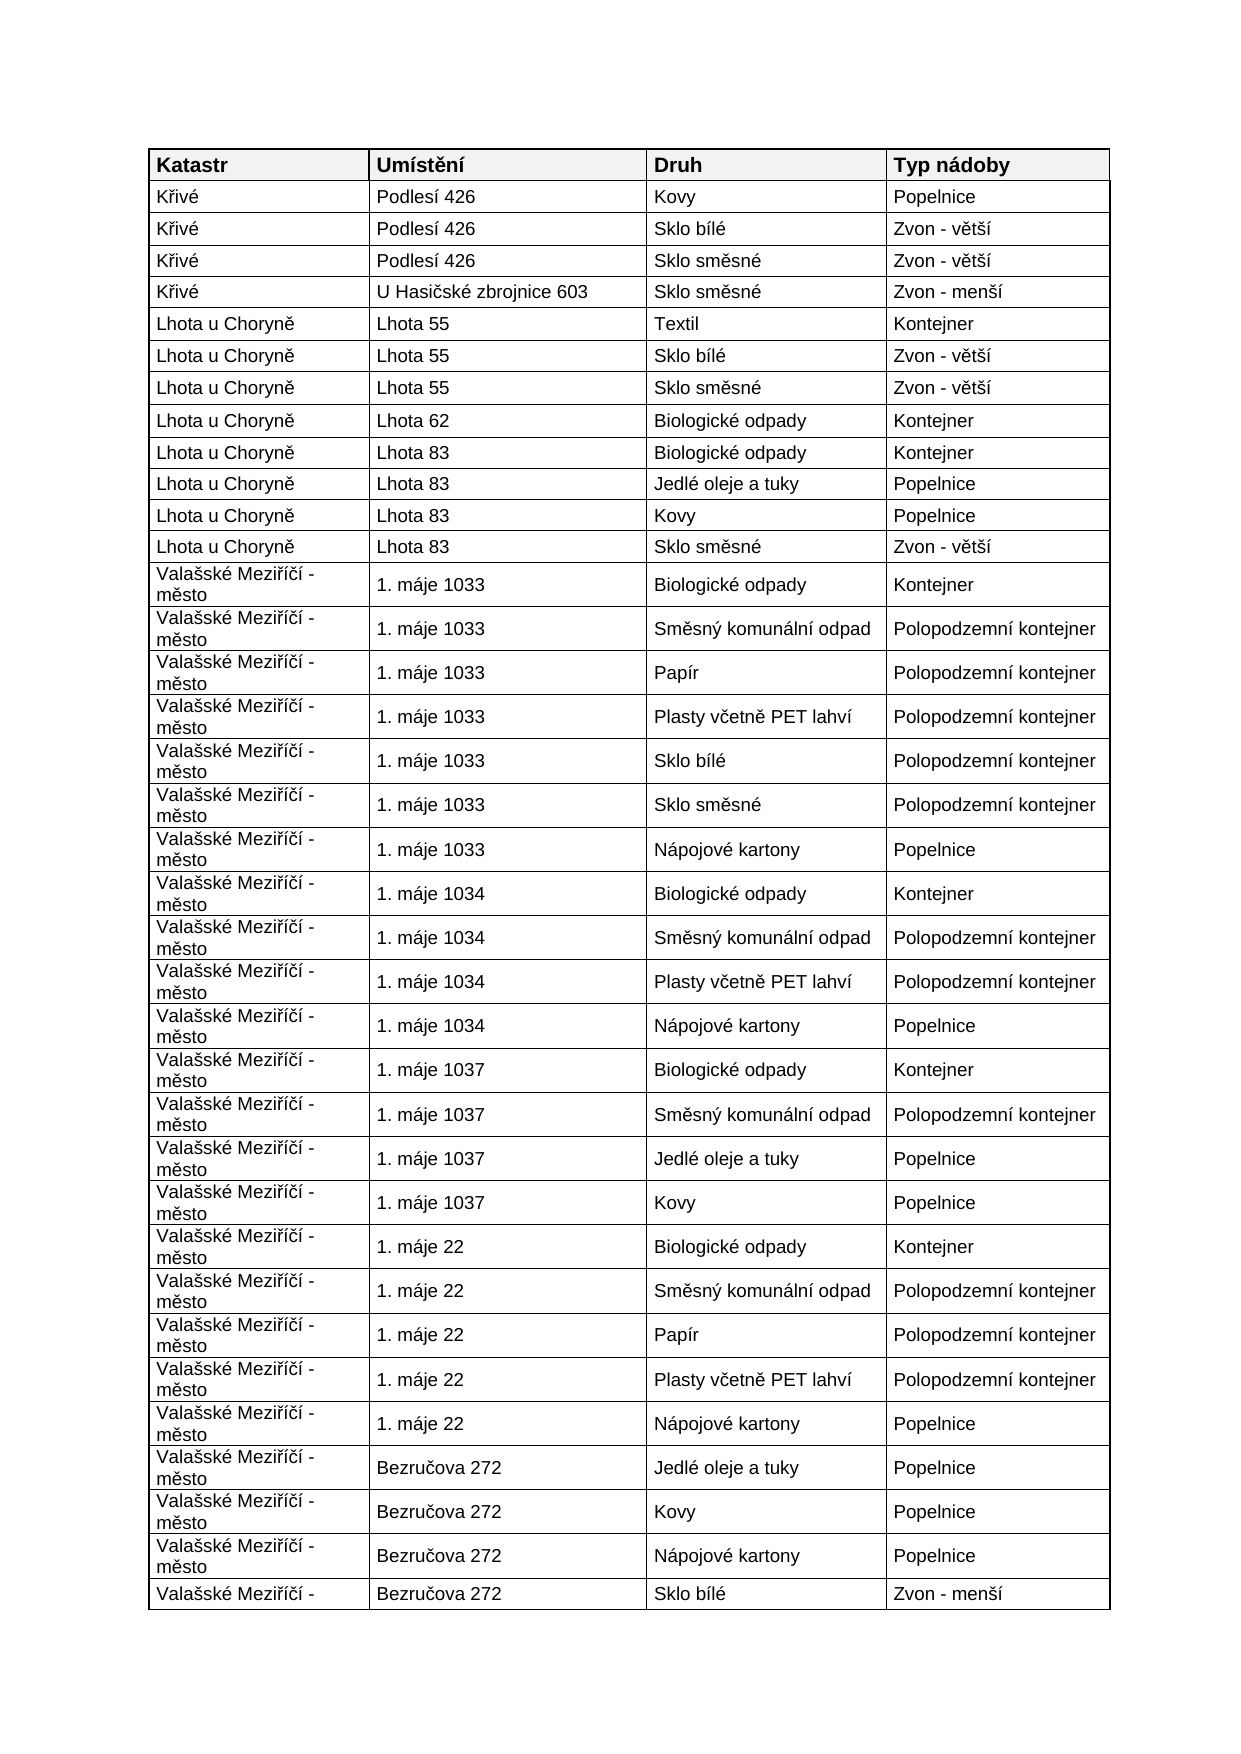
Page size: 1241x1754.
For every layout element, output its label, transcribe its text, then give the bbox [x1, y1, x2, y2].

table_cell Valašské Meziříčí - město [150, 1225, 369, 1268]
table_cell Kontejner [887, 563, 1109, 606]
table_cell Bezručova 272 [370, 1490, 646, 1533]
table_cell Lhota u Choryně [150, 308, 369, 340]
table_cell Zvon - menší [887, 277, 1109, 307]
table_cell Popelnice [887, 181, 1109, 212]
table_cell 1. máje 1033 [370, 651, 646, 694]
table_cell Biologické odpady [647, 438, 886, 468]
table_cell Křivé [150, 246, 369, 276]
table_header Katastr [150, 150, 368, 180]
table_cell Papír [647, 651, 886, 694]
table_cell 1. máje 1037 [370, 1181, 646, 1224]
table_cell Zvon - větší [887, 372, 1109, 404]
table_cell Nápojové kartony [647, 1402, 886, 1445]
table_cell 1. máje 1033 [370, 828, 646, 871]
table_cell Lhota 55 [370, 308, 646, 340]
table_cell Popelnice [887, 469, 1109, 499]
table_cell Směsný komunální odpad [647, 1093, 886, 1136]
table_cell Valašské Meziříčí - město [150, 1446, 369, 1489]
table_cell Sklo směsné [647, 277, 886, 307]
table_cell Popelnice [887, 1402, 1109, 1445]
table_cell 1. máje 1033 [370, 563, 646, 606]
table_header Umístění [370, 150, 646, 180]
table_cell Valašské Meziříčí - město [150, 1049, 369, 1092]
table_cell Valašské Meziříčí - město [150, 651, 369, 694]
table_cell Valašské Meziříčí - město [150, 916, 369, 959]
table_cell Kovy [647, 1181, 886, 1224]
table_cell 1. máje 22 [370, 1314, 646, 1357]
table_cell Polopodzemní kontejner [887, 960, 1109, 1003]
table_cell 1. máje 1034 [370, 960, 646, 1003]
table_cell Zvon - větší [887, 213, 1109, 244]
table_cell Zvon - větší [887, 341, 1109, 371]
table_cell Sklo směsné [647, 372, 886, 404]
table_cell Jedlé oleje a tuky [647, 469, 886, 499]
table_cell 1. máje 1033 [370, 695, 646, 738]
table_cell Kontejner [887, 405, 1109, 437]
table_cell Lhota 55 [370, 341, 646, 371]
table_cell Textil [647, 308, 886, 340]
table_cell Valašské Meziříčí - město [150, 1358, 369, 1401]
table_cell Lhota 62 [370, 405, 646, 437]
table_cell Sklo směsné [647, 784, 886, 827]
table_cell Sklo bílé [647, 213, 886, 244]
table_cell Biologické odpady [647, 563, 886, 606]
table_cell Valašské Meziříčí - město [150, 1402, 369, 1445]
table_cell 1. máje 1037 [370, 1137, 646, 1180]
table_cell Biologické odpady [647, 872, 886, 915]
table_cell Kontejner [887, 438, 1109, 468]
table_cell Valašské Meziříčí - město [150, 872, 369, 915]
table_cell Lhota 83 [370, 531, 646, 562]
table_cell Polopodzemní kontejner [887, 1093, 1109, 1136]
table_cell Polopodzemní kontejner [887, 916, 1109, 959]
table_cell Polopodzemní kontejner [887, 784, 1109, 827]
table_cell Valašské Meziříčí - město [150, 1181, 369, 1224]
table_cell Polopodzemní kontejner [887, 739, 1109, 782]
table_cell Valašské Meziříčí - město [150, 784, 369, 827]
table_cell 1. máje 1033 [370, 607, 646, 650]
table_cell Valašské Meziříčí - město [150, 739, 369, 782]
table_cell Lhota 55 [370, 372, 646, 404]
table_cell 1. máje 1033 [370, 739, 646, 782]
table_cell Nápojové kartony [647, 828, 886, 871]
table_cell Podlesí 426 [370, 246, 646, 276]
table_cell Valašské Meziříčí - město [150, 960, 369, 1003]
table_cell 1. máje 1034 [370, 916, 646, 959]
table_cell 1. máje 1037 [370, 1049, 646, 1092]
table_cell 1. máje 22 [370, 1225, 646, 1268]
table_cell Valašské Meziříčí - město [150, 1093, 369, 1136]
table_cell Plasty včetně PET lahví [647, 1358, 886, 1401]
table_cell 1. máje 22 [370, 1358, 646, 1401]
table_cell Valašské Meziříčí - město [150, 828, 369, 871]
table_cell Zvon - větší [887, 531, 1109, 562]
table_cell Křivé [150, 181, 369, 212]
table_cell Sklo směsné [647, 246, 886, 276]
table_cell 1. máje 22 [370, 1402, 646, 1445]
table_cell Polopodzemní kontejner [887, 607, 1109, 650]
table_cell Kovy [647, 181, 886, 212]
table_cell Bezručova 272 [370, 1446, 646, 1489]
table_cell Nápojové kartony [647, 1534, 886, 1577]
table_cell Plasty včetně PET lahví [647, 960, 886, 1003]
table_cell Plasty včetně PET lahví [647, 695, 886, 738]
table_cell Jedlé oleje a tuky [647, 1446, 886, 1489]
table_cell Lhota u Choryně [150, 438, 369, 468]
table_cell Lhota 83 [370, 469, 646, 499]
table_cell Polopodzemní kontejner [887, 1269, 1109, 1312]
table_cell Popelnice [887, 500, 1109, 530]
table_cell Jedlé oleje a tuky [647, 1137, 886, 1180]
table_cell Sklo bílé [647, 341, 886, 371]
table_cell Valašské Meziříčí - město [150, 1004, 369, 1047]
table_cell Valašské Meziříčí - město [150, 1269, 369, 1312]
table_cell Papír [647, 1314, 886, 1357]
table_cell Kovy [647, 500, 886, 530]
table_cell Sklo bílé [647, 739, 886, 782]
table_cell Bezručova 272 [370, 1534, 646, 1577]
table_cell 1. máje 1037 [370, 1093, 646, 1136]
table_cell Nápojové kartony [647, 1004, 886, 1047]
table_cell Popelnice [887, 828, 1109, 871]
table_cell Biologické odpady [647, 1049, 886, 1092]
table_cell Biologické odpady [647, 405, 886, 437]
table_header Druh [647, 150, 886, 180]
table_cell Valašské Meziříčí - město [150, 607, 369, 650]
table_cell U Hasičské zbrojnice 603 [370, 277, 646, 307]
table_cell Směsný komunální odpad [647, 607, 886, 650]
table_cell 1. máje 1034 [370, 872, 646, 915]
table_cell Popelnice [887, 1490, 1109, 1533]
table_cell Směsný komunální odpad [647, 916, 886, 959]
table_cell Valašské Meziříčí - město [150, 563, 369, 606]
table_cell Valašské Meziříčí - město [150, 1314, 369, 1357]
table_cell Polopodzemní kontejner [887, 1314, 1109, 1357]
table_cell Zvon - menší [887, 1579, 1109, 1609]
table_cell Popelnice [887, 1534, 1109, 1577]
table_cell Křivé [150, 213, 369, 244]
table_cell Valašské Meziříčí - město [150, 1490, 369, 1533]
table_cell Lhota u Choryně [150, 405, 369, 437]
table_cell Kontejner [887, 308, 1109, 340]
table_cell Kontejner [887, 1049, 1109, 1092]
table_cell Lhota 83 [370, 500, 646, 530]
table_cell Podlesí 426 [370, 181, 646, 212]
table_cell 1. máje 1033 [370, 784, 646, 827]
table_cell Sklo směsné [647, 531, 886, 562]
table_cell Lhota u Choryně [150, 531, 369, 562]
table_cell Valašské Meziříčí - město [150, 1534, 369, 1577]
table_cell Polopodzemní kontejner [887, 651, 1109, 694]
table_cell Lhota u Choryně [150, 469, 369, 499]
table_cell Křivé [150, 277, 369, 307]
table_cell Sklo bílé [647, 1579, 886, 1609]
table_cell Valašské Meziříčí - město [150, 695, 369, 738]
table_header Typ nádoby [887, 150, 1109, 180]
table_cell Kovy [647, 1490, 886, 1533]
table_cell Popelnice [887, 1004, 1109, 1047]
table_cell Podlesí 426 [370, 213, 646, 244]
table_cell Popelnice [887, 1137, 1109, 1180]
table_cell Biologické odpady [647, 1225, 886, 1268]
table_cell Polopodzemní kontejner [887, 1358, 1109, 1401]
table_cell Polopodzemní kontejner [887, 695, 1109, 738]
table_cell Lhota u Choryně [150, 341, 369, 371]
table_cell Lhota u Choryně [150, 500, 369, 530]
table_cell Kontejner [887, 872, 1109, 915]
table_cell Zvon - větší [887, 246, 1109, 276]
table_cell 1. máje 22 [370, 1269, 646, 1312]
table_cell Lhota 83 [370, 438, 646, 468]
table_cell Valašské Meziříčí - město [150, 1579, 369, 1609]
table_cell Lhota u Choryně [150, 372, 369, 404]
table_cell Popelnice [887, 1181, 1109, 1224]
table_cell Kontejner [887, 1225, 1109, 1268]
table_cell Směsný komunální odpad [647, 1269, 886, 1312]
table_cell Valašské Meziříčí - město [150, 1137, 369, 1180]
table_cell Popelnice [887, 1446, 1109, 1489]
table_cell 1. máje 1034 [370, 1004, 646, 1047]
table_cell Bezručova 272 [370, 1579, 646, 1609]
